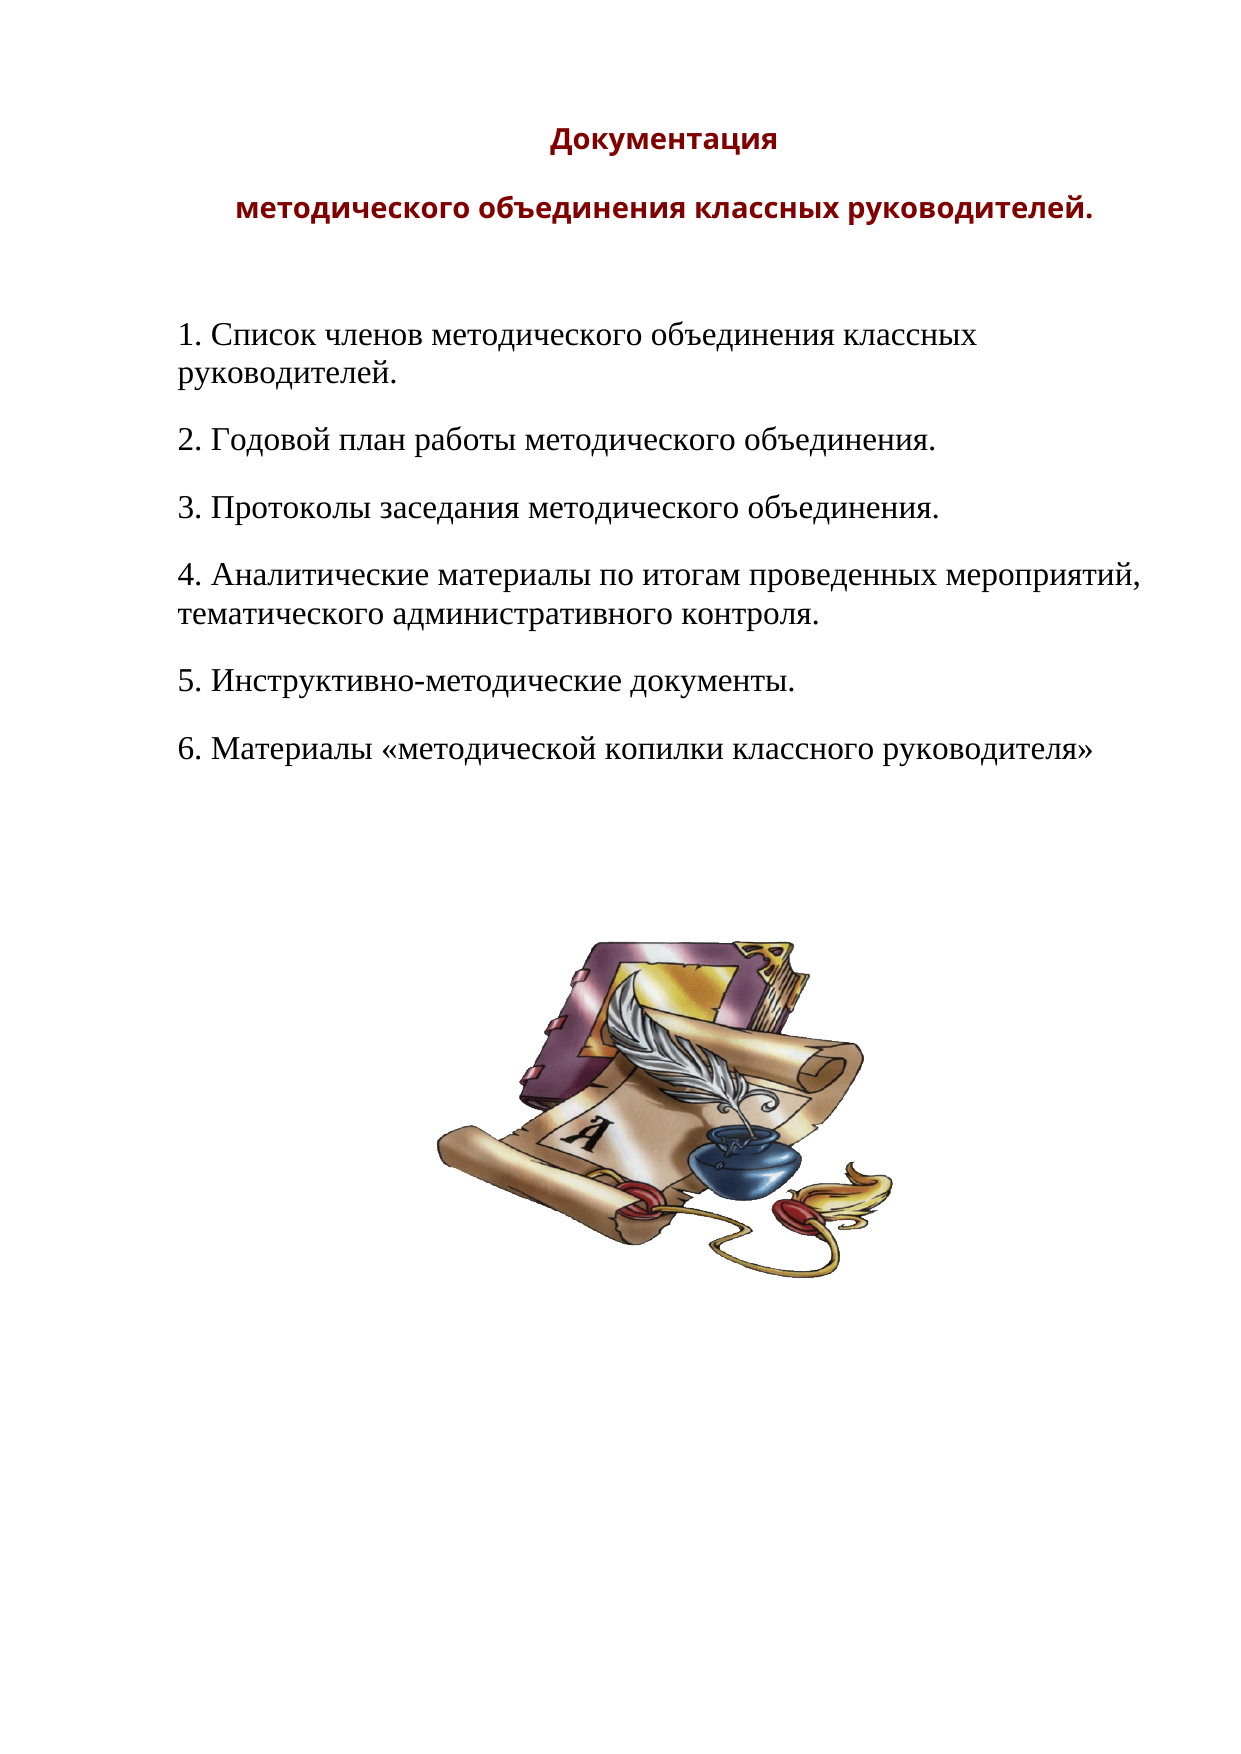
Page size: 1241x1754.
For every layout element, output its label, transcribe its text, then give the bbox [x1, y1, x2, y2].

text 5. Инструктивно-методические документы. [177, 660, 1152, 699]
text 1. Список членов методического объединения классных руководителей. [177, 314, 1152, 390]
text 6. Материалы «методической копилки классного руководителя» [177, 728, 1152, 766]
text 4. Аналитические материалы по итогам проведенных мероприятий, тематического административного контроля. [177, 554, 1152, 631]
text Документация [177, 118, 1152, 158]
picture [430, 933, 899, 1286]
text 3. Протоколы заседания методического объединения. [177, 487, 1152, 525]
text методического объединения классных руководителей. [177, 187, 1152, 227]
text 2. Годовой план работы методического объединения. [177, 419, 1152, 458]
